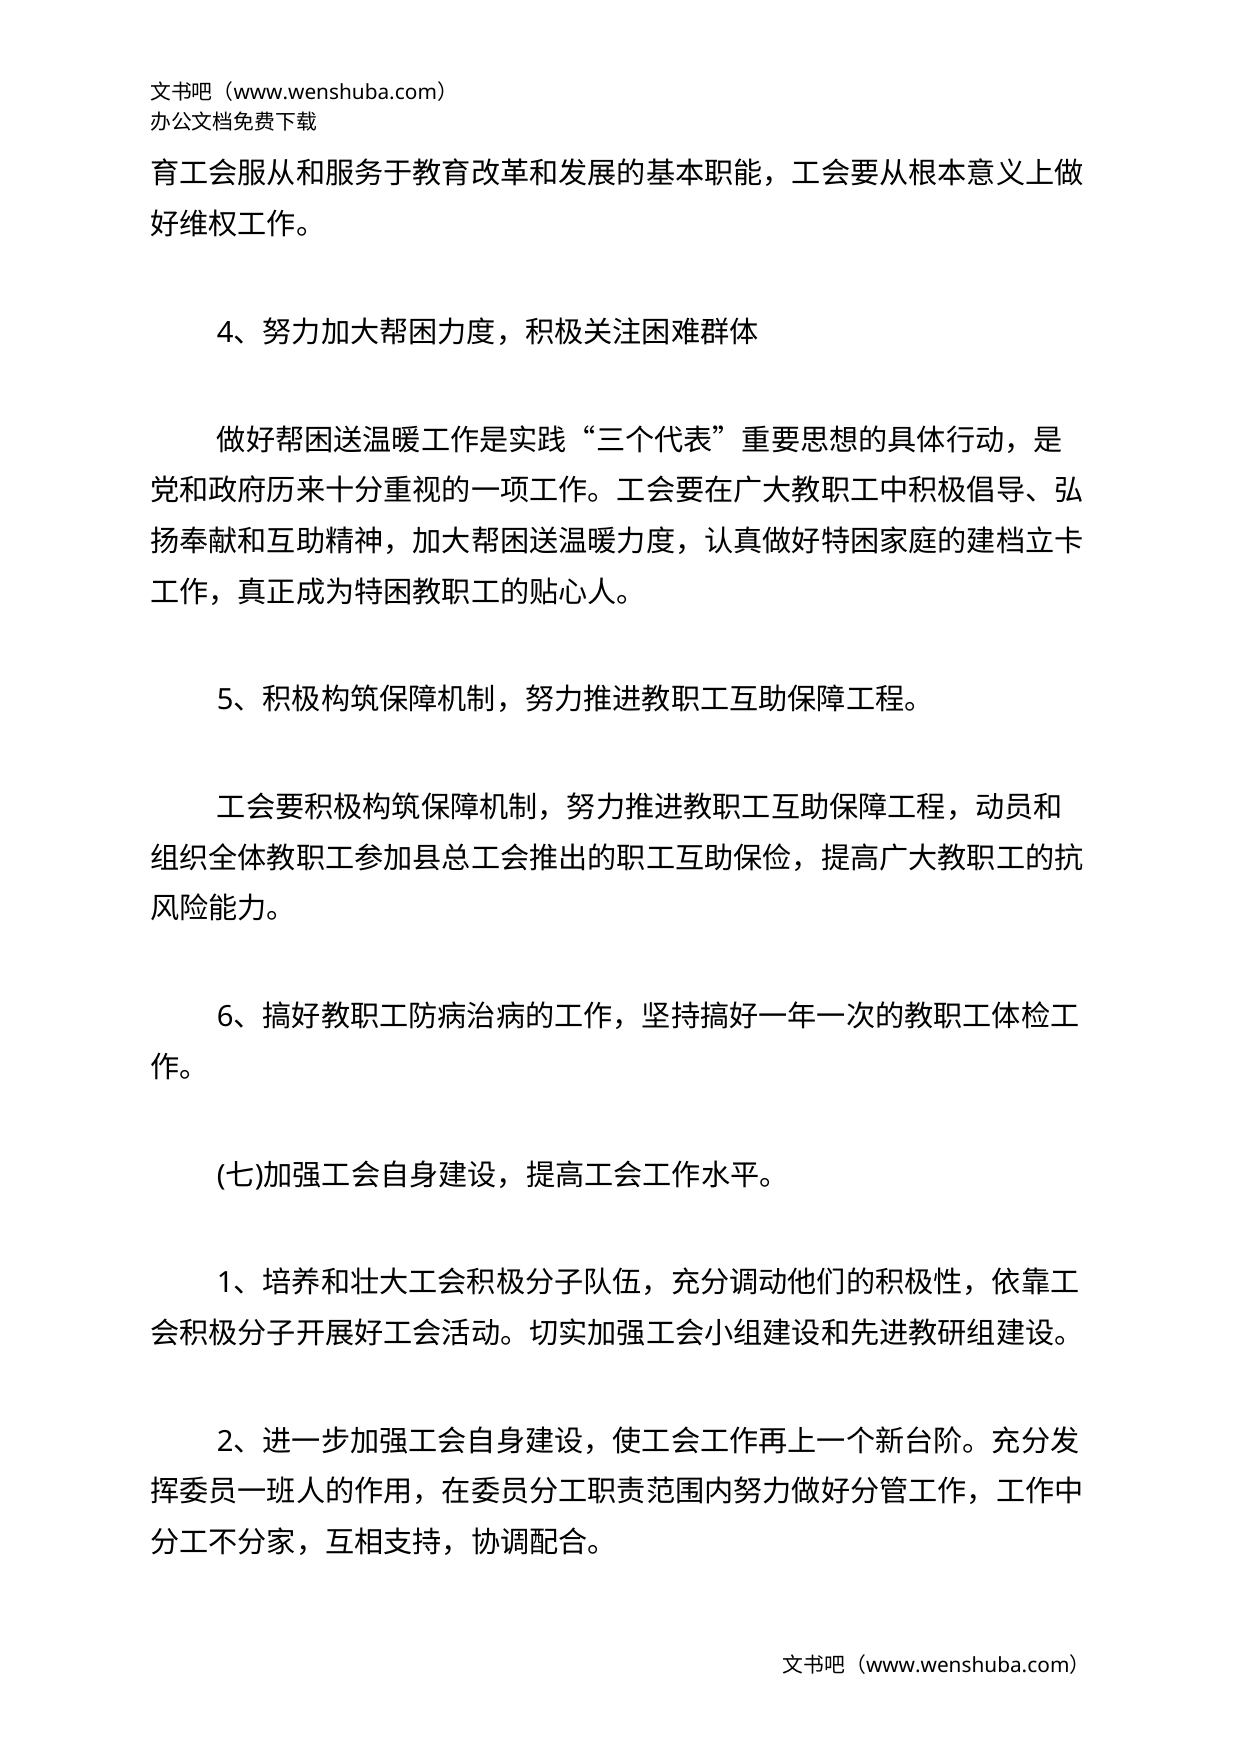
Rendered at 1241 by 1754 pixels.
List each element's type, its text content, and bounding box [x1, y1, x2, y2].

text 4、努力加大帮困力度，积极关注困难群体 [150, 308, 1090, 351]
text 1、培养和壮大工会积极分子队伍，充分调动他们的积极性，依靠工会积极分子开展好工会活动。切实加强工会小组建设和先进教研组建设。 [150, 1259, 1090, 1352]
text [150, 150, 1090, 243]
text 工会要积极构筑保障机制，努力推进教职工互助保障工程，动员和组织全体教职工参加县总工会推出的职工互助保俭，提高广大教职工的抗风险能力。 [150, 783, 1090, 927]
text (七)加强工会自身建设，提高工会工作水平。 [150, 1151, 1090, 1193]
text 6、搞好教职工防病治病的工作，坚持搞好一年一次的教职工体检工作。 [150, 993, 1090, 1086]
text 5、积极构筑保障机制，努力推进教职工互助保障工程。 [150, 676, 1090, 718]
text 做好帮困送温暖工作是实践“三个代表”重要思想的具体行动，是党和政府历来十分重视的一项工作。工会要在广大教职工中积极倡导、弘扬奉献和互助精神，加大帮困送温暖力度，认真做好特困家庭的建档立卡工作，真正成为特困教职工的贴心人。 [150, 416, 1090, 611]
text 2、进一步加强工会自身建设，使工会工作再上一个新台阶。充分发挥委员一班人的作用，在委员分工职责范围内努力做好分管工作，工作中分工不分家，互相支持，协调配合。 [150, 1417, 1090, 1561]
